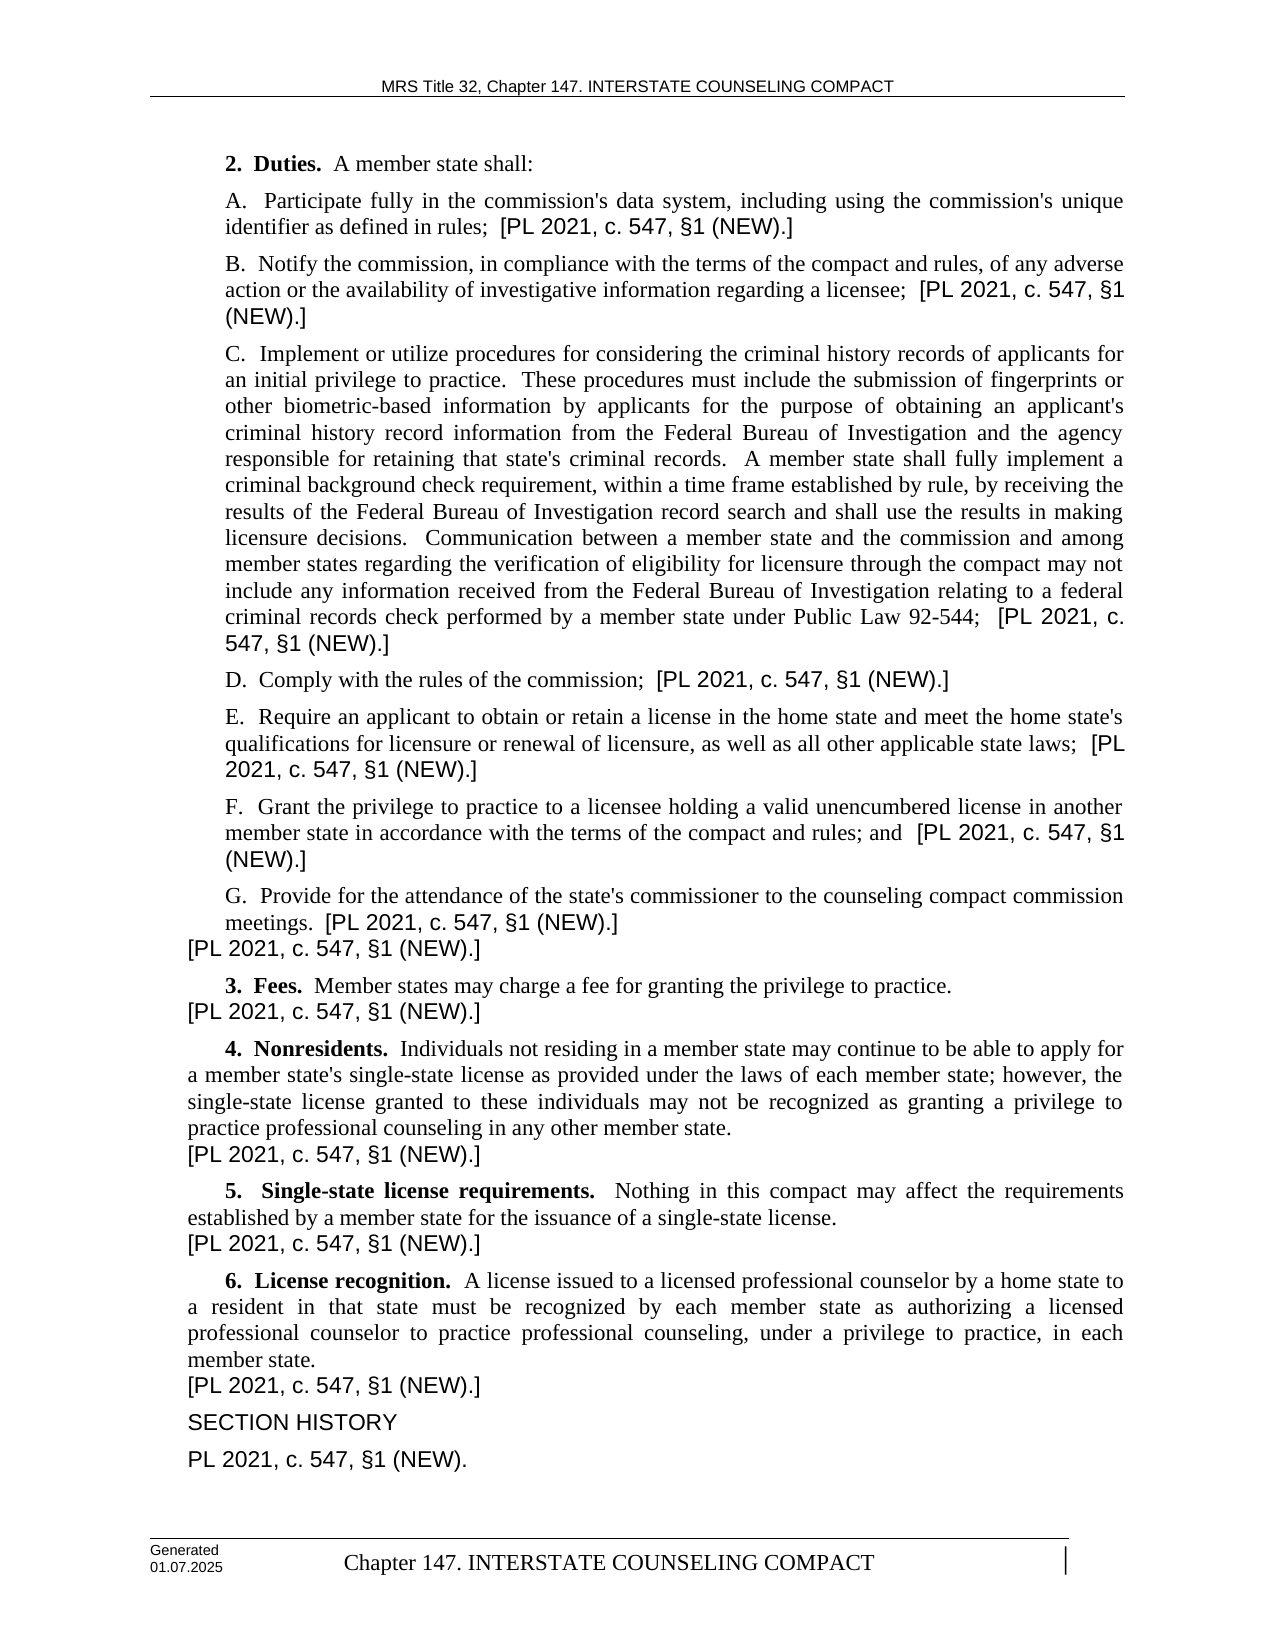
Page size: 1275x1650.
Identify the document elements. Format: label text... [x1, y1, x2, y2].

text [PL 2021, c. 547, §1 (NEW).] [187, 935, 1125, 962]
text 6. License recognition. A license issued to a licensed professional counselor by a home state to a resident in that state must be recognized by each member state as authorizing a licensed professional counselor to practice professional counseling, under a privilege to practice, in each member state. [187, 1267, 1125, 1372]
text 5. Single-state license requirements. Nothing in this compact may affect the requirements established by a member state for the issuance of a single-state license. [187, 1177, 1125, 1230]
text D. Comply with the rules of the commission; [PL 2021, c. 547, §1 (NEW).] [225, 666, 1125, 693]
text 3. Fees. Member states may charge a fee for granting the privilege to practice. [187, 972, 1125, 998]
text 2. Duties. A member state shall: [187, 150, 1125, 176]
text B. Notify the commission, in compliance with the terms of the compact and rules, of any adverse action or the availability of investigative information regarding a licensee; [PL 2021, c. 547, §1 (NEW).] [225, 250, 1125, 329]
text SECTION HISTORY [187, 1409, 1125, 1435]
text PL 2021, c. 547, §1 (NEW). [187, 1446, 1125, 1472]
text [PL 2021, c. 547, §1 (NEW).] [187, 1230, 1125, 1256]
text G. Provide for the attendance of the state's commissioner to the counseling compact commission meetings. [PL 2021, c. 547, §1 (NEW).] [225, 882, 1125, 935]
text 4. Nonresidents. Individuals not residing in a member state may continue to be able to apply for a member state's single-state license as provided under the laws of each member state; however, the single-state license granted to these individuals may not be recognized as granting a privilege to practice professional counseling in any other member state. [187, 1035, 1125, 1141]
text [PL 2021, c. 547, §1 (NEW).] [187, 998, 1125, 1025]
text C. Implement or utilize procedures for considering the criminal history records of applicants for an initial privilege to practice. These procedures must include the submission of fingerprints or other biometric-based information by applicants for the purpose of obtaining an applicant's criminal history record information from the Federal Bureau of Investigation and the agency responsible for retaining that state's criminal records. A member state shall fully implement a criminal background check requirement, within a time frame established by rule, by receiving the results of the Federal Bureau of Investigation record search and shall use the results in making licensure decisions. Communication between a member state and the commission and among member states regarding the verification of eligibility for licensure through the compact may not include any information received from the Federal Bureau of Investigation relating to a federal criminal records check performed by a member state under Public Law 92-544; [PL 2021, c. 547, §1 (NEW).] [225, 339, 1125, 656]
text [PL 2021, c. 547, §1 (NEW).] [187, 1372, 1125, 1398]
text F. Grant the privilege to practice to a licensee holding a valid unencumbered license in another member state in accordance with the terms of the compact and rules; and [PL 2021, c. 547, §1 (NEW).] [225, 793, 1125, 872]
text A. Participate fully in the commission's data system, including using the commission's unique identifier as defined in rules; [PL 2021, c. 547, §1 (NEW).] [225, 187, 1125, 239]
text E. Require an applicant to obtain or retain a license in the home state and meet the home state's qualifications for licensure or renewal of licensure, as well as all other applicable state laws; [PL 2021, c. 547, §1 (NEW).] [225, 703, 1125, 782]
text [PL 2021, c. 547, §1 (NEW).] [187, 1141, 1125, 1167]
